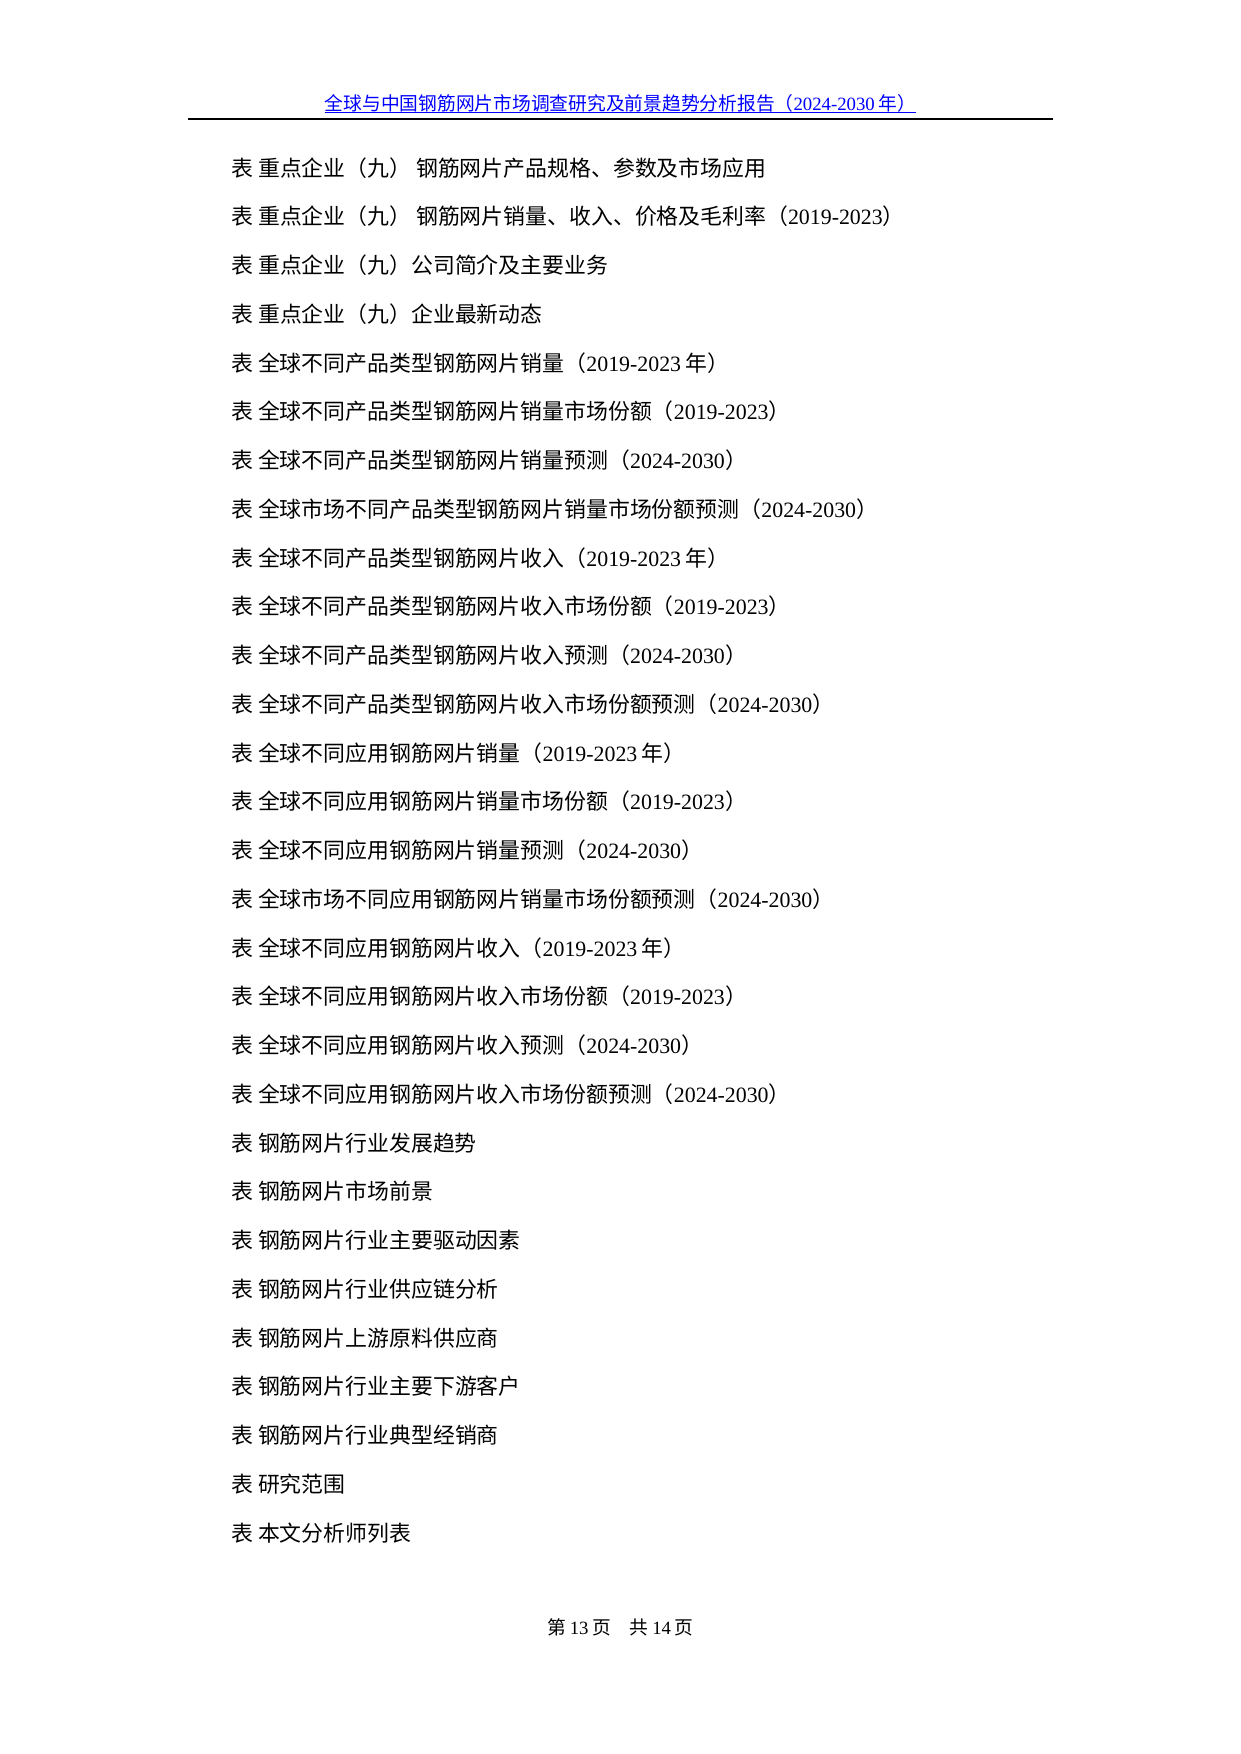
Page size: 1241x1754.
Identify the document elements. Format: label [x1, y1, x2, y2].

text [187, 150, 1053, 1548]
